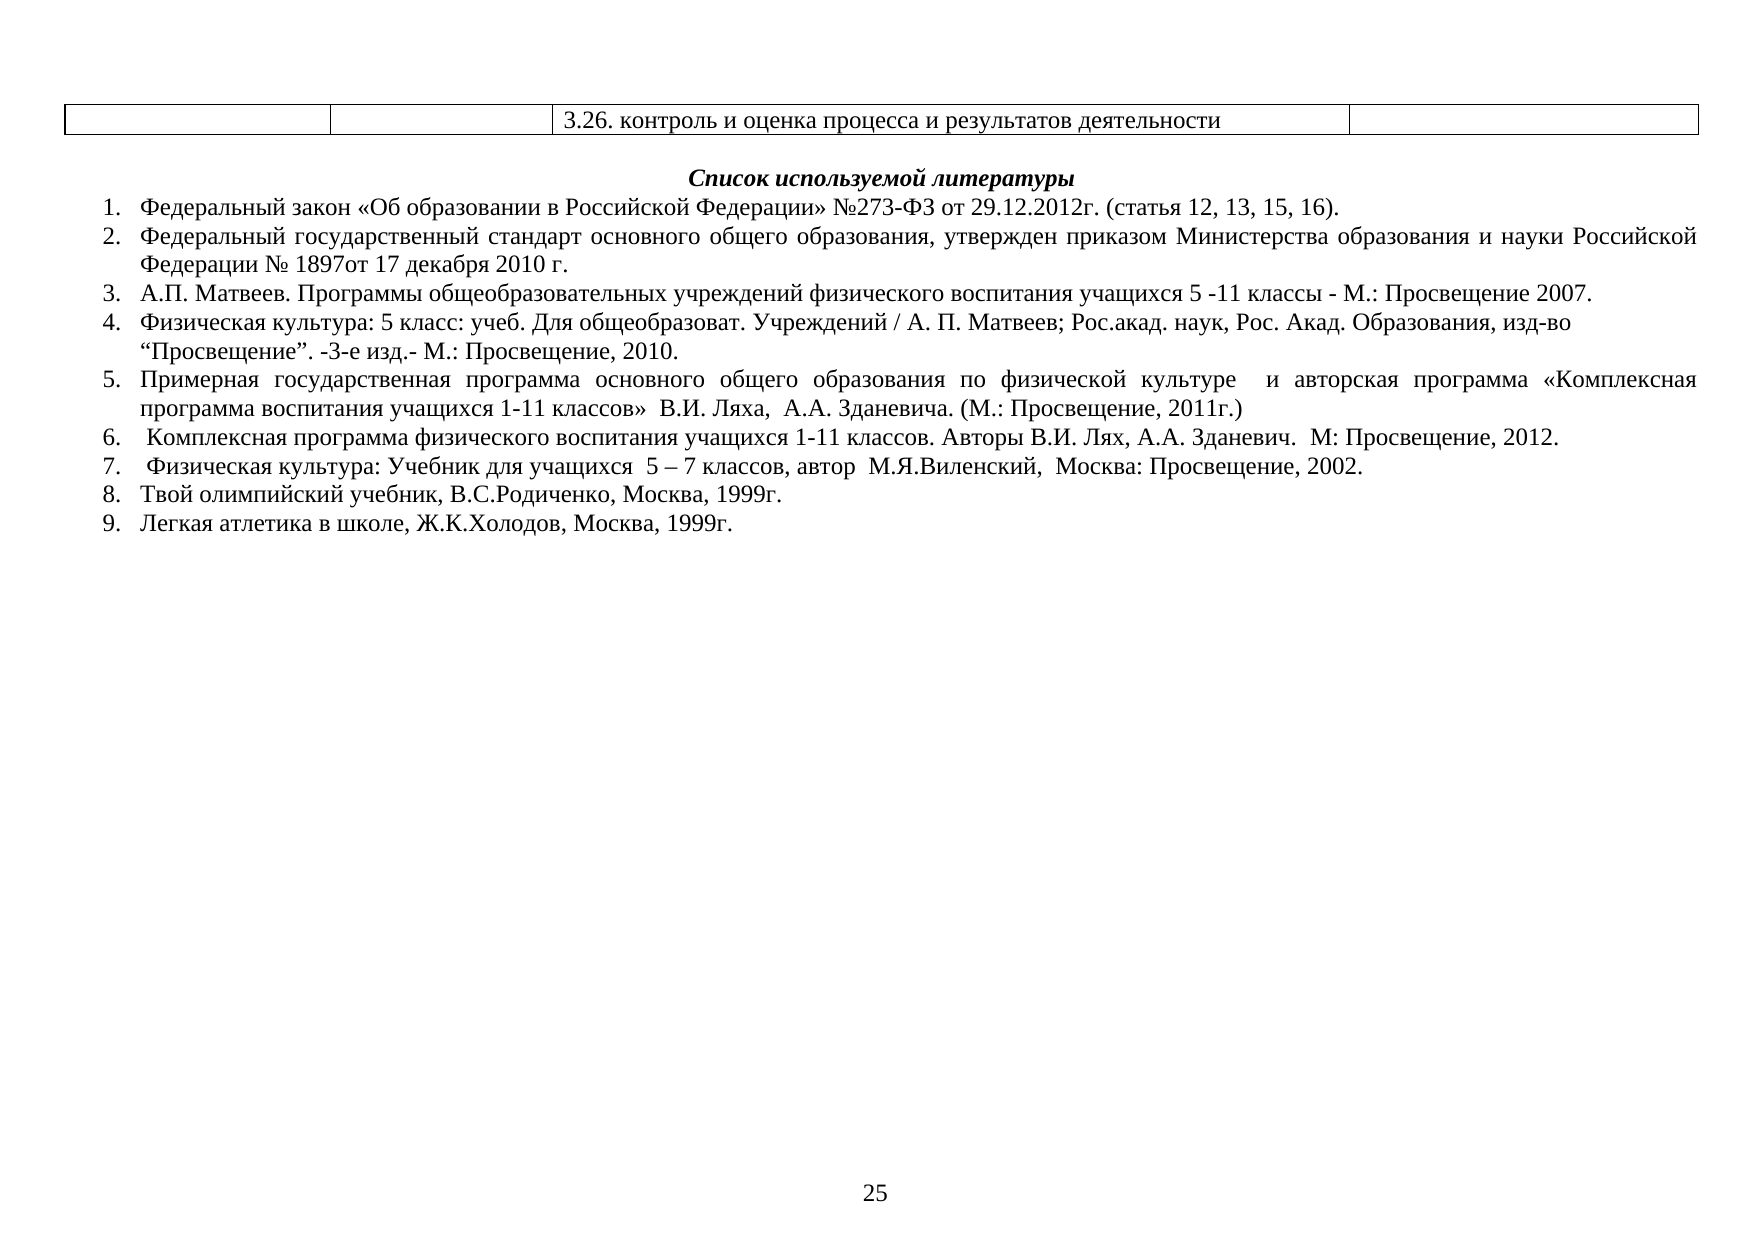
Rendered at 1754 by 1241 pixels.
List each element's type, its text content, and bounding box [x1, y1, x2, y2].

list Федеральный закон «Об образовании в Российской Федерации» №273-ФЗ от 29.12.2012г. (статья 12, 13, 15, 16). [102, 192, 1698, 221]
list Примерная государственная программа основного общего образования по физической культуре и авторская программа «Комплексная программа воспитания учащихся 1-11 классов» В.И. Ляха, А.А. Зданевича. (М.: Просвещение, 2011г.) [102, 364, 1698, 422]
list Комплексная программа физического воспитания учащихся 1-11 классов. Авторы В.И. Лях, А.А. Зданевич. М: Просвещение, 2012. [102, 422, 1698, 451]
text Список используемой литературы [65, 163, 1698, 192]
list Федеральный государственный стандарт основного общего образования, утвержден приказом Министерства образования и науки Российской Федерации № 1897от 17 декабря 2010 г. [102, 221, 1698, 278]
list Легкая атлетика в школе, Ж.К.Холодов, Москва, 1999г. [102, 508, 1698, 537]
list Физическая культура: 5 класс: учеб. Для общеобразоват. Учреждений / А. П. Матвеев; Рос.акад. наук, Рос. Акад. Образования, изд-во “Просвещение”. -3-е изд.- М.: Просвещение, 2010. [102, 307, 1698, 364]
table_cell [331, 105, 552, 133]
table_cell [66, 105, 330, 133]
list Физическая культура: Учебник для учащихся 5 – 7 классов, автор М.Я.Виленский, Москва: Просвещение, 2002. [102, 451, 1698, 479]
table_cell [1350, 105, 1698, 133]
list А.П. Матвеев. Программы общеобразовательных учреждений физического воспитания учащихся 5 -11 классы - М.: Просвещение 2007. [102, 278, 1698, 307]
list Твой олимпийский учебник, В.С.Родиченко, Москва, 1999г. [102, 479, 1698, 508]
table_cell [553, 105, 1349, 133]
